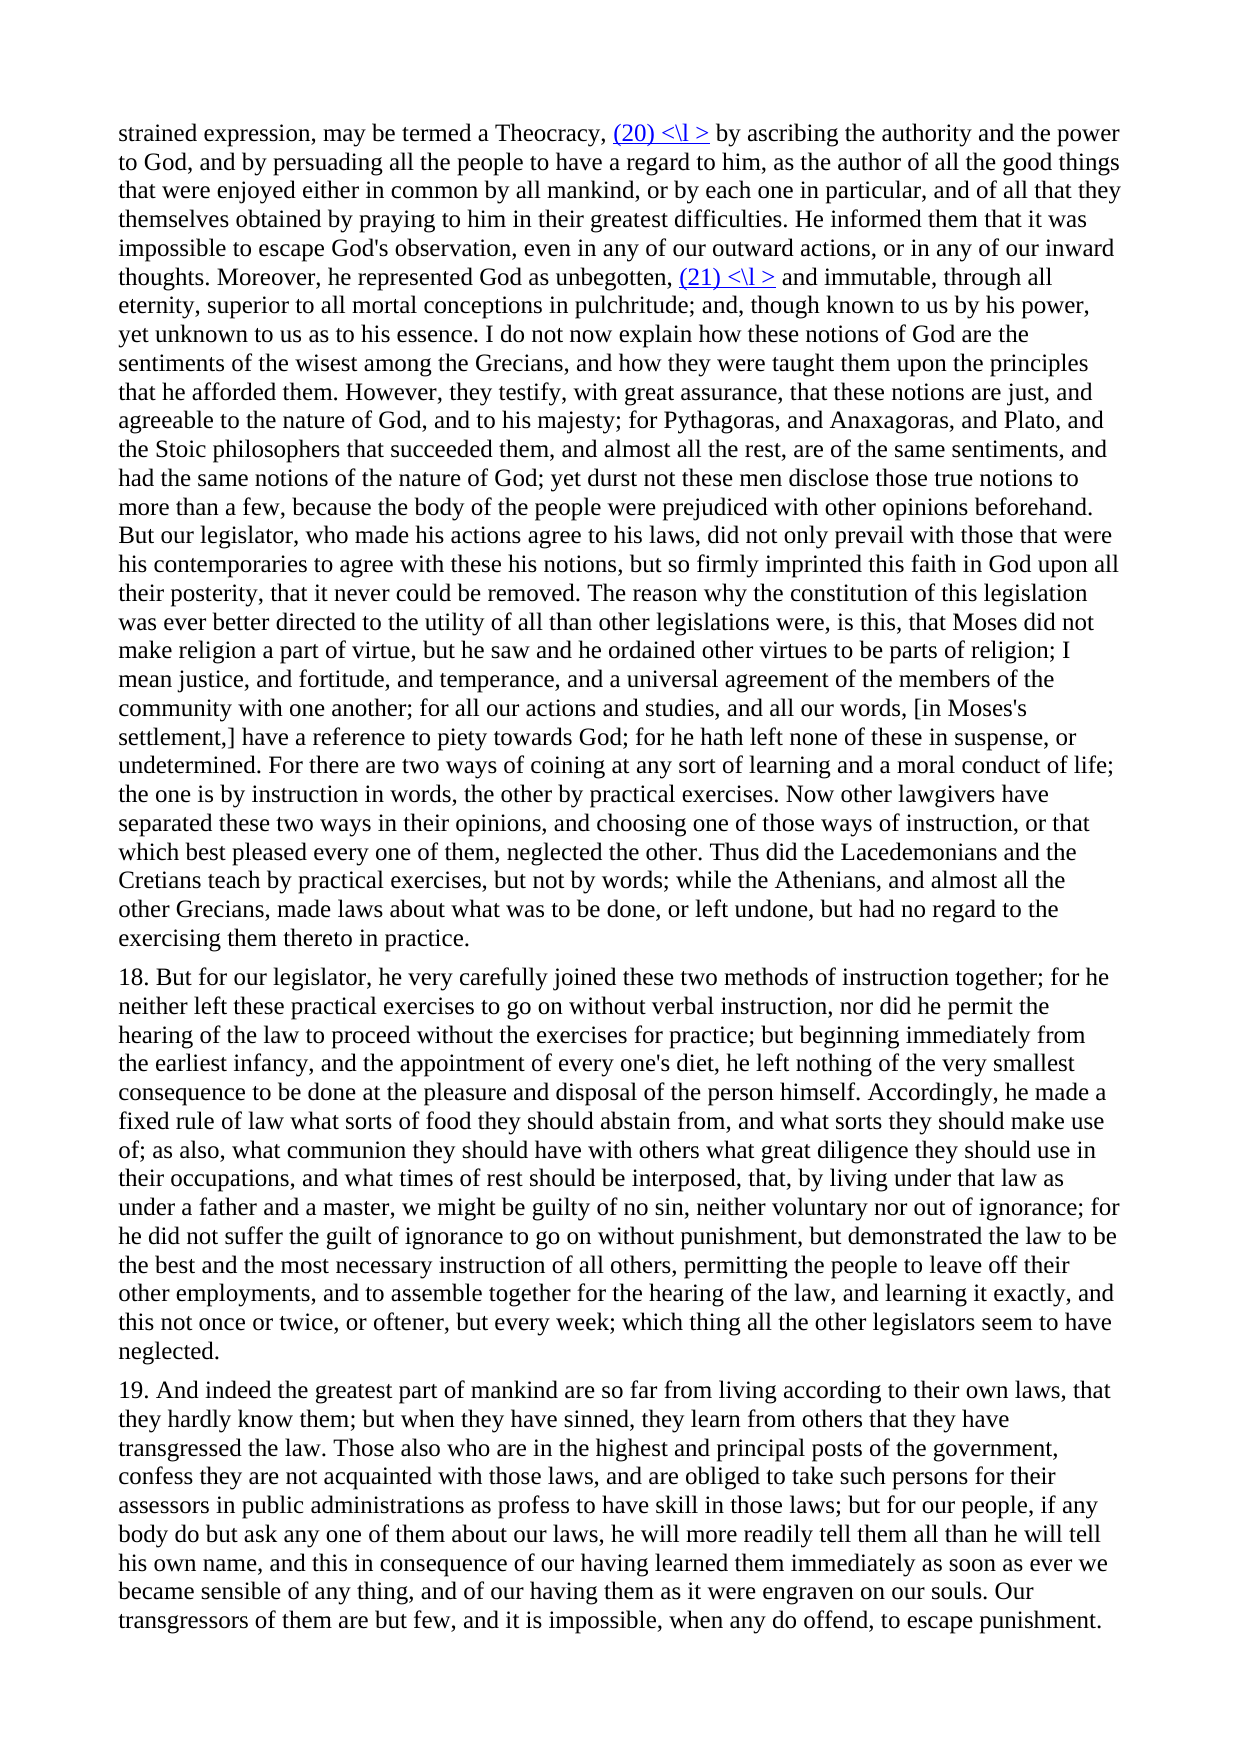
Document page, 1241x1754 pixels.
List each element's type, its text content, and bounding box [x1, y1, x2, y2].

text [118, 118, 1122, 952]
text 18. But for our legislator, he very carefully joined these two methods of instruction together; for he neither left these practical exercises to go on without verbal instruction, nor did he permit the hearing of the law to proceed without the exercises for practice; but beginning immediately from the earliest infancy, and the appointment of every one's diet, he left nothing of the very smallest consequence to be done at the pleasure and disposal of the person himself. Accordingly, he made a fixed rule of law what sorts of food they should abstain from, and what sorts they should make use of; as also, what communion they should have with others what great diligence they should use in their occupations, and what times of rest should be interposed, that, by living under that law as under a father and a master, we might be guilty of no sin, neither voluntary nor out of ignorance; for he did not suffer the guilt of ignorance to go on without punishment, but demonstrated the law to be the best and the most necessary instruction of all others, permitting the people to leave off their other employments, and to assemble together for the hearing of the law, and learning it exactly, and this not once or twice, or oftener, but every week; which thing all the other legislators seem to have neglected. [118, 962, 1122, 1365]
text 19. And indeed the greatest part of mankind are so far from living according to their own laws, that they hardly know them; but when they have sinned, they learn from others that they have transgressed the law. Those also who are in the highest and principal posts of the government, confess they are not acquainted with those laws, and are obliged to take such persons for their assessors in public administrations as profess to have skill in those laws; but for our people, if any body do but ask any one of them about our laws, he will more readily tell them all than he will tell his own name, and this in consequence of our having learned them immediately as soon as ever we became sensible of any thing, and of our having them as it were engraven on our souls. Our transgressors of them are but few, and it is impossible, when any do offend, to escape punishment. [118, 1375, 1122, 1634]
